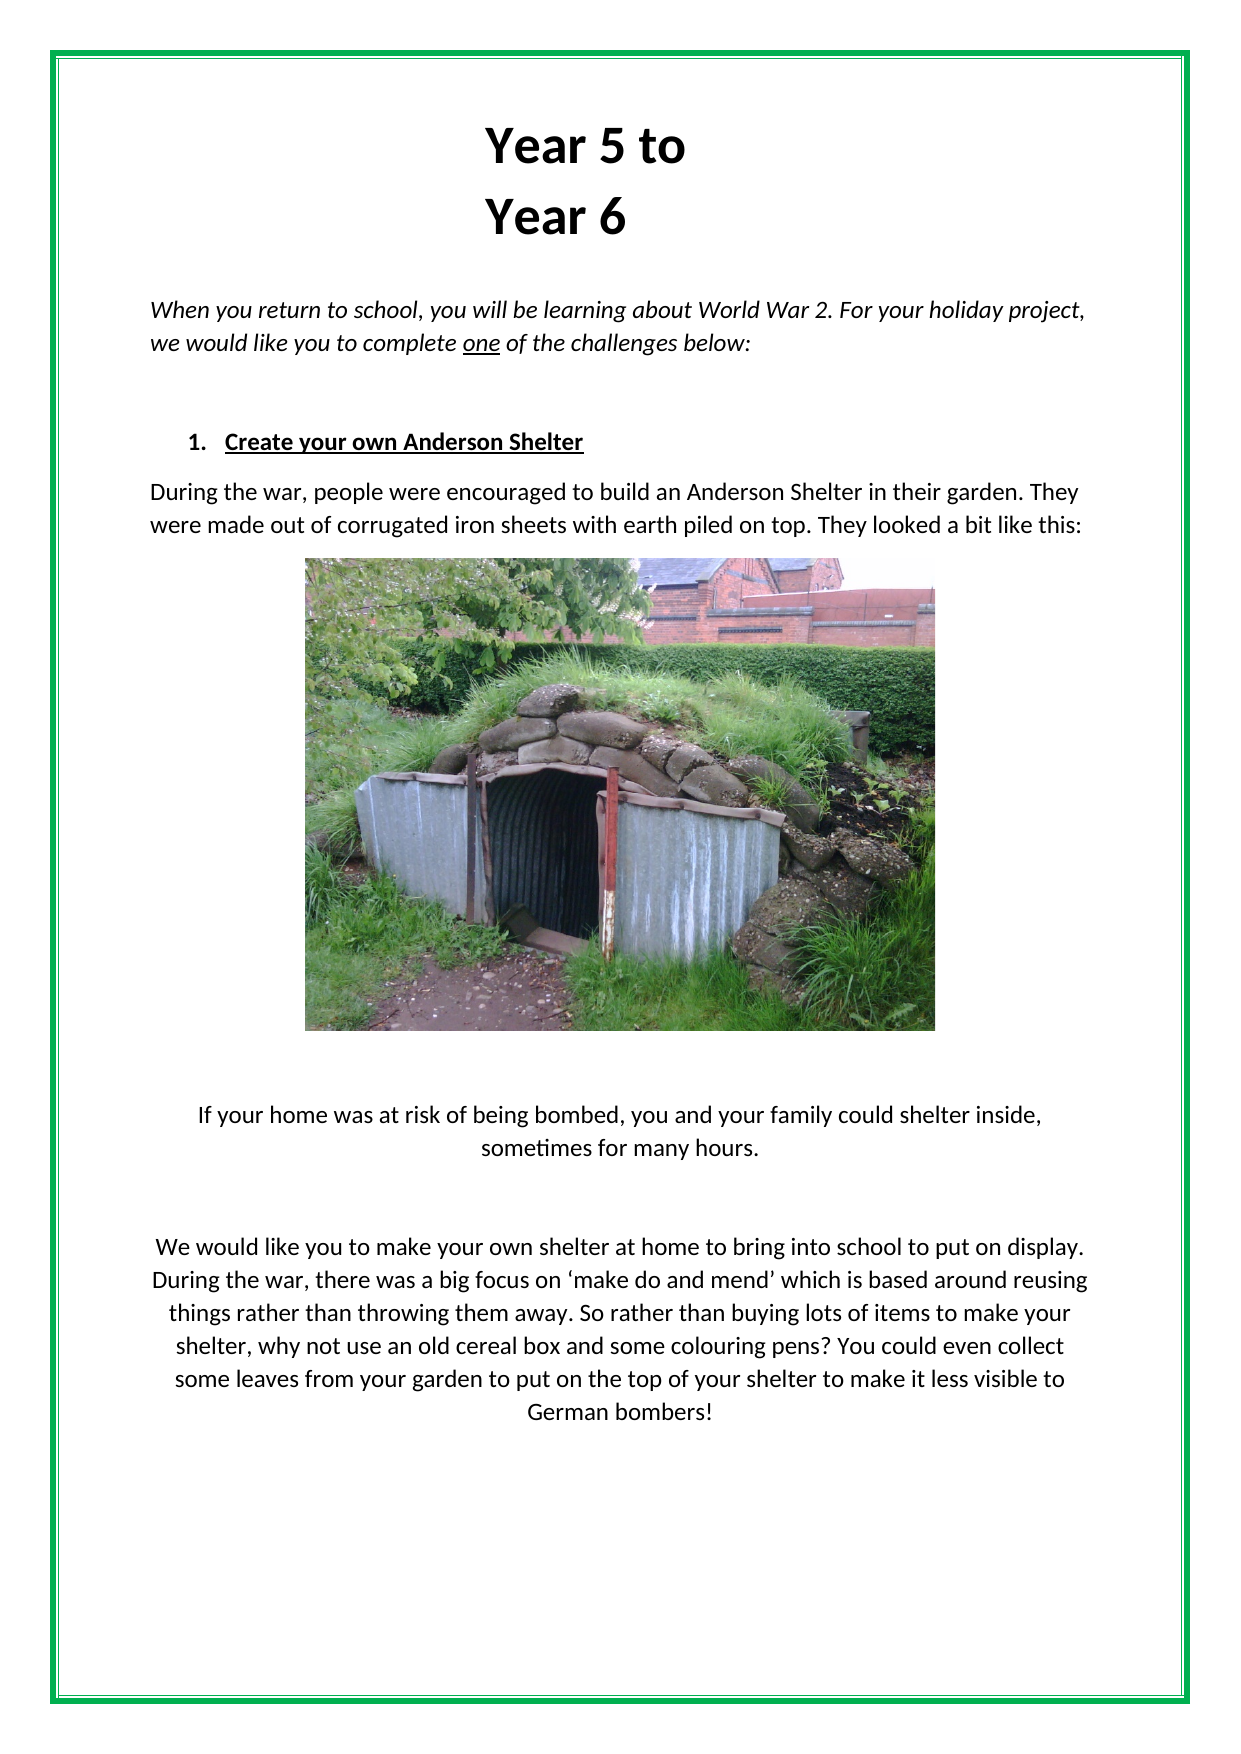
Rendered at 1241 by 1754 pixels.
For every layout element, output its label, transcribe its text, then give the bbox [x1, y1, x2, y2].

text During the war, people were encouraged to build an Anderson Shelter in their garden. They were made out of corrugated iron sheets with earth piled on top. They looked a bit like this: [150, 476, 1090, 539]
list Create your own Anderson Shelter [187, 426, 1090, 457]
text When you return to school, you will be learning about World War 2. For your holiday project, we would like you to complete one of the challenges below: [150, 294, 1090, 358]
text We would like you to make your own shelter at home to bring into school to put on display. During the war, there was a big focus on ‘make do and mend’ which is based around reusing things rather than throwing them away. So rather than buying lots of items to make your shelter, why not use an old cereal box and some colouring pens? You could even collect some leaves from your garden to put on the top of your shelter to make it less visible to German bombers! [150, 1231, 1090, 1427]
text If your home was at risk of being bombed, you and your family could shelter inside, sometimes for many hours. [150, 1099, 1090, 1163]
picture [305, 558, 936, 1031]
